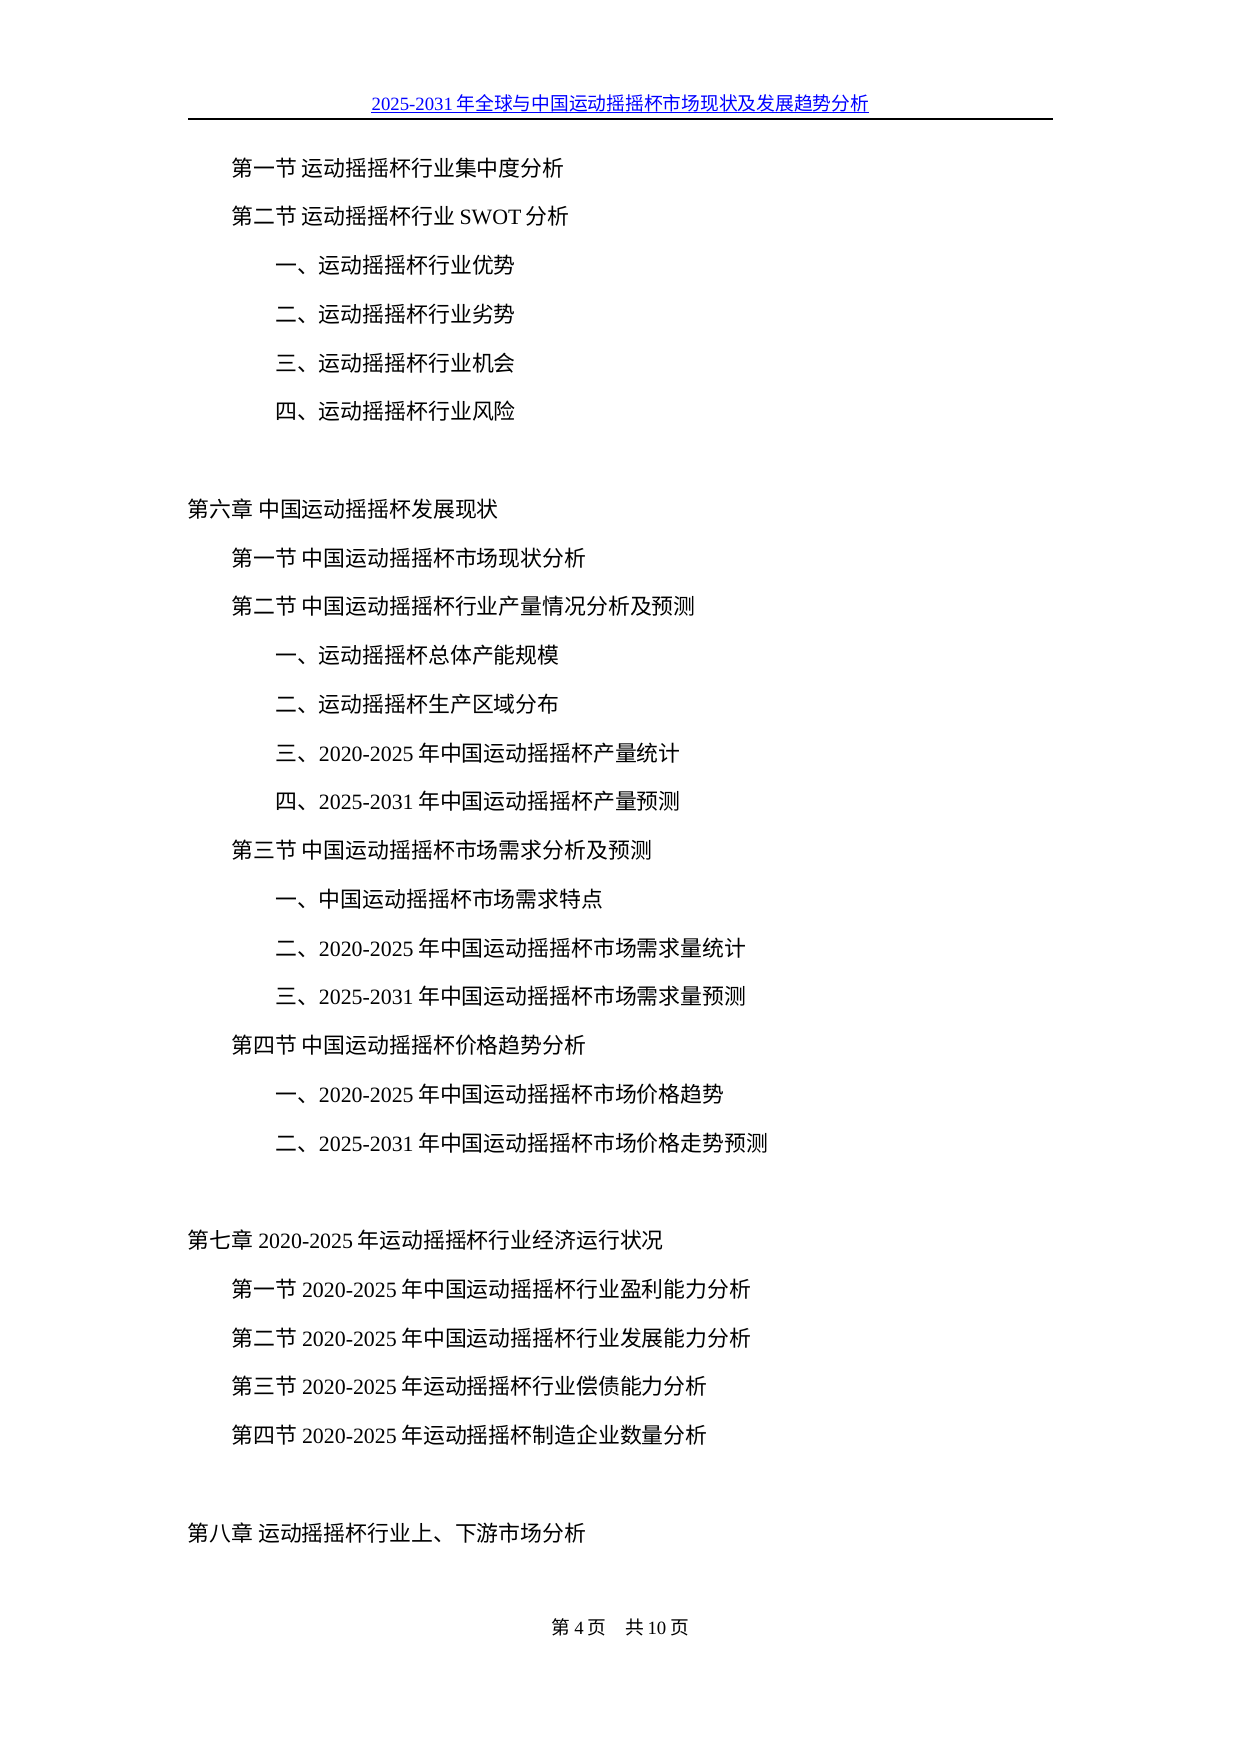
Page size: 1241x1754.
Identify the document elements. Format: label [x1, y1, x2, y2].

text [187, 150, 1053, 1548]
